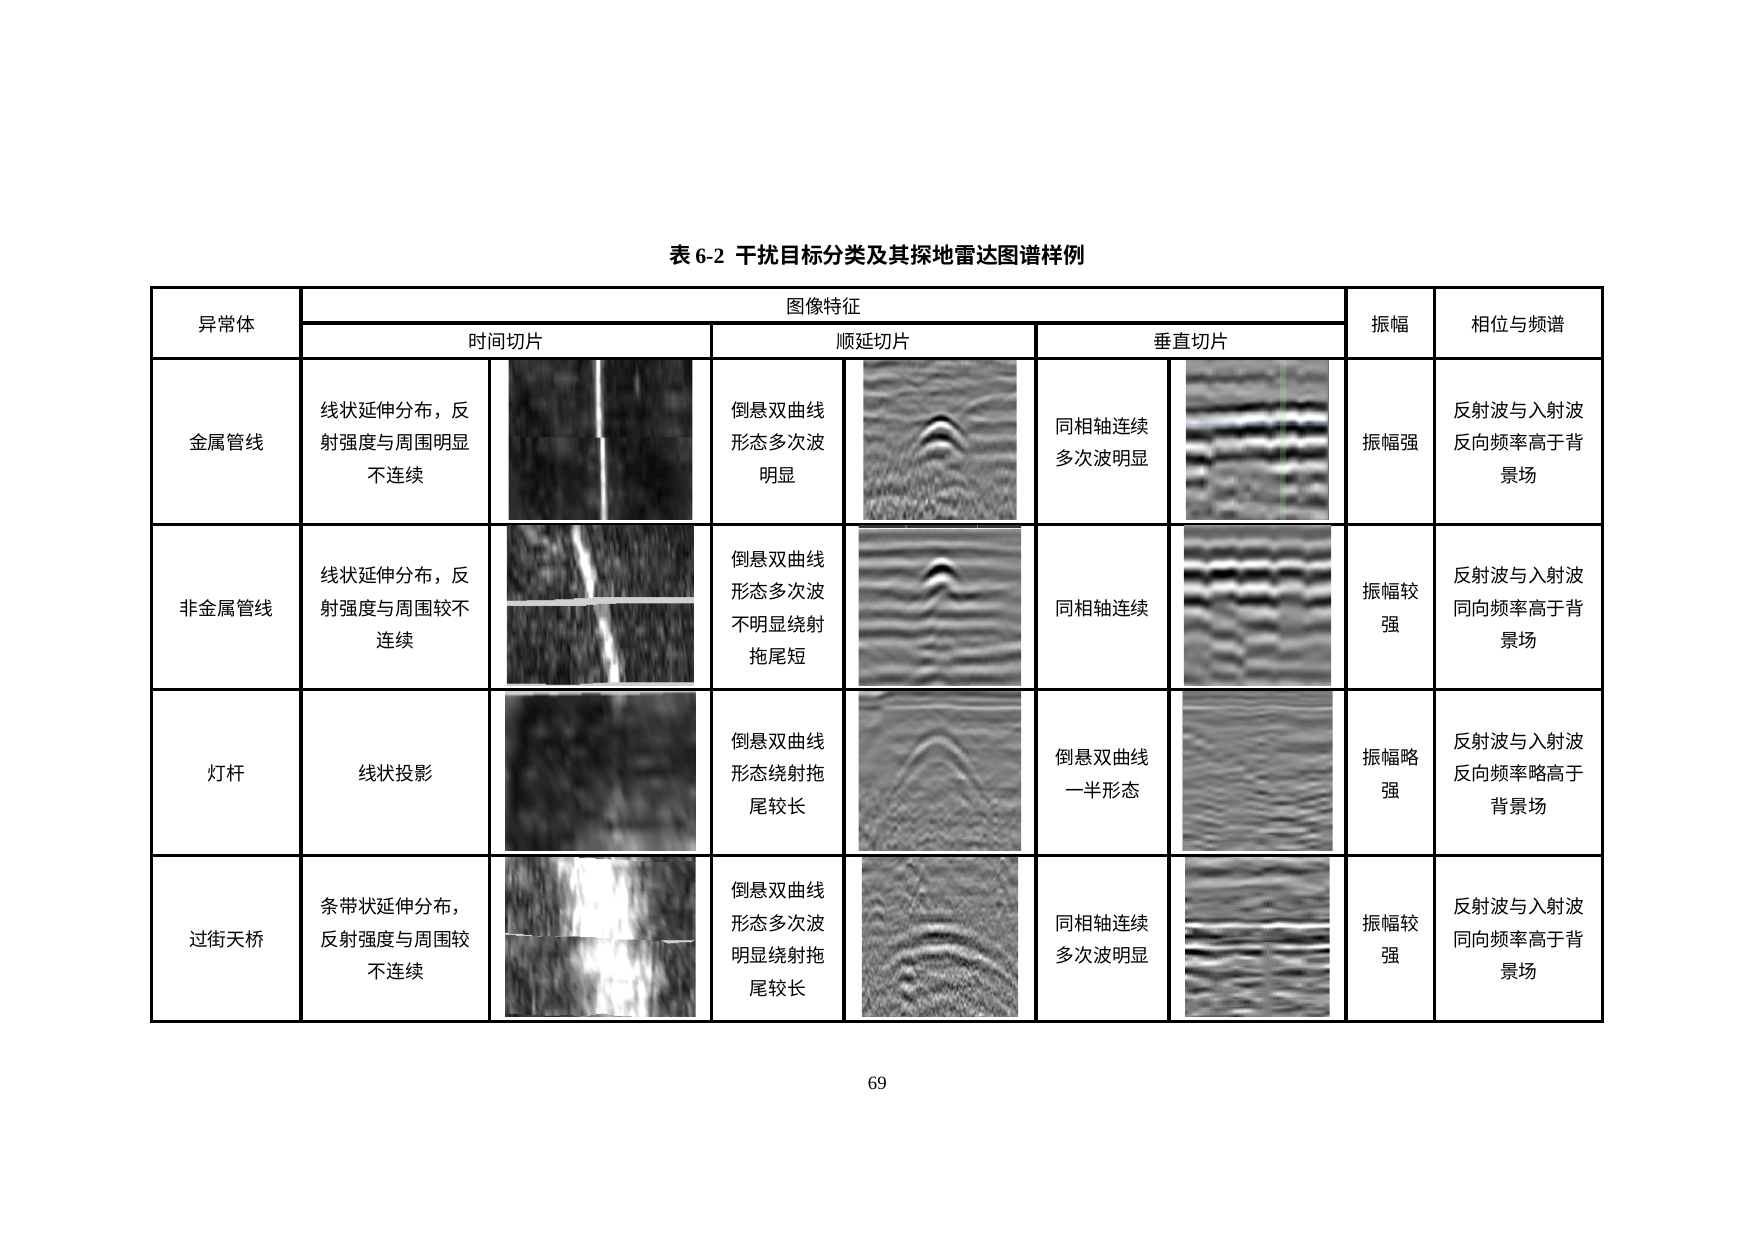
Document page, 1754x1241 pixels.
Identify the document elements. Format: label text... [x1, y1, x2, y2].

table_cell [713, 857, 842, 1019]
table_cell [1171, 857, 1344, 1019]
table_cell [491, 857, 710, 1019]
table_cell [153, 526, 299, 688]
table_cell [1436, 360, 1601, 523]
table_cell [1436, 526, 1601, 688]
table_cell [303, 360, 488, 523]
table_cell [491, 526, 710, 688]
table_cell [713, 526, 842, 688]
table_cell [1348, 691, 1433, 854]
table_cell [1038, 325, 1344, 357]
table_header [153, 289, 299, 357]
picture [1182, 691, 1333, 851]
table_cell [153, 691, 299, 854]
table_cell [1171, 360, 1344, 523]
picture [505, 857, 696, 1017]
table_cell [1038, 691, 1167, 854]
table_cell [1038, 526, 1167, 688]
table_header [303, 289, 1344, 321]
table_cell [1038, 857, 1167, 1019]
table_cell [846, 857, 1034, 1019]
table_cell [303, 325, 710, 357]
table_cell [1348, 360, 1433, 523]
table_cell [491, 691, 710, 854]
picture [858, 691, 1022, 851]
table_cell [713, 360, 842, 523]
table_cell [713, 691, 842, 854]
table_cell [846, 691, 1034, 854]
picture [1185, 857, 1330, 1017]
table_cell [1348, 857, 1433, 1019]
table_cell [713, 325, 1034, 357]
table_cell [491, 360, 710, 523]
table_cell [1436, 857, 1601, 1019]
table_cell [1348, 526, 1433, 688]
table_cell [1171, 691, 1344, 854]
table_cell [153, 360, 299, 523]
picture [505, 691, 696, 851]
text 表6-2 干扰目标分类及其探地雷达图谱样例 [150, 238, 1604, 270]
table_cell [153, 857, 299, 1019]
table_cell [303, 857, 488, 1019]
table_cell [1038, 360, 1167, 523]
picture [858, 525, 1022, 686]
picture [1183, 525, 1332, 686]
picture [861, 857, 1019, 1017]
picture [508, 360, 693, 520]
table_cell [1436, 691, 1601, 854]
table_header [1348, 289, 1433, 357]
picture [1185, 360, 1329, 520]
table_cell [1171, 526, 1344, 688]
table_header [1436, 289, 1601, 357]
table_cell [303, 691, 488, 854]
picture [506, 525, 694, 686]
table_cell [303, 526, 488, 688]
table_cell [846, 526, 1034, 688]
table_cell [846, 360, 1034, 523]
picture [863, 360, 1017, 520]
